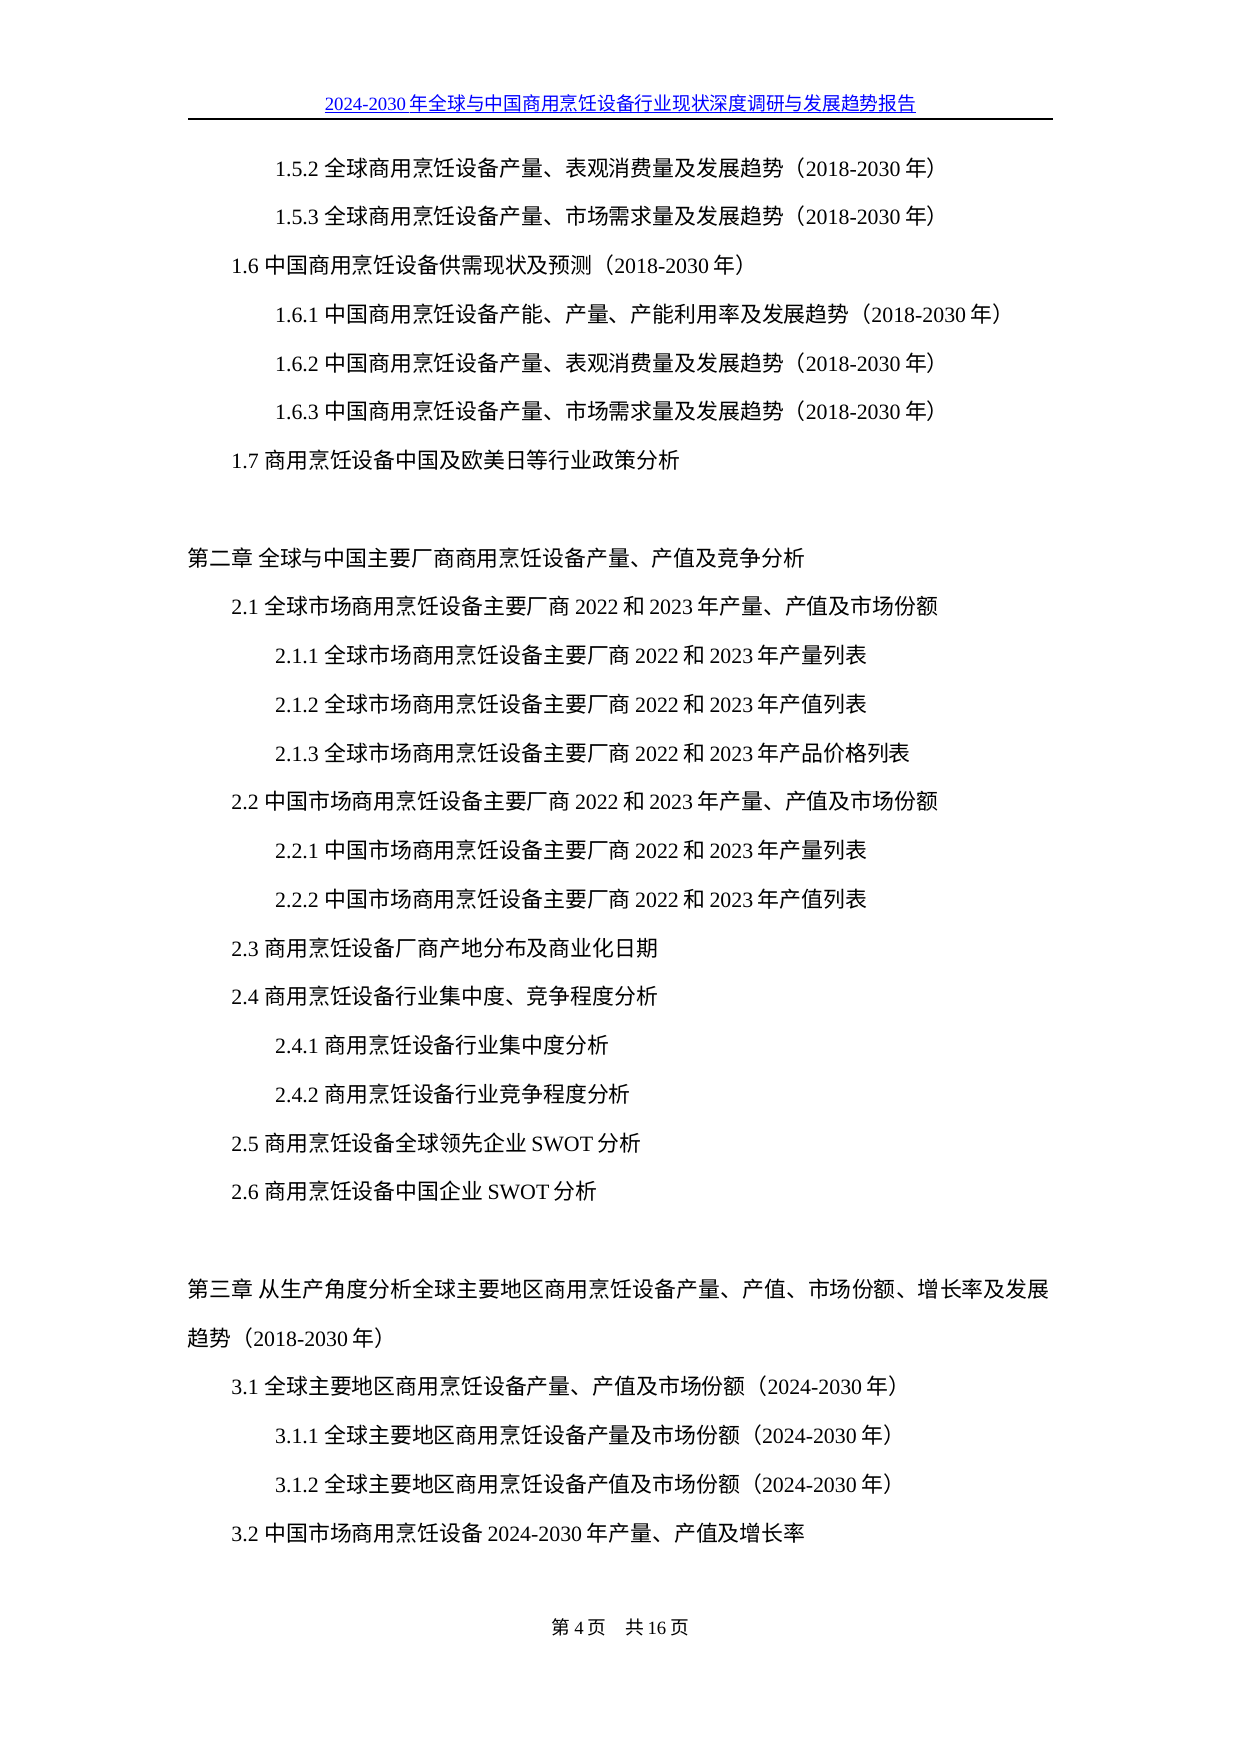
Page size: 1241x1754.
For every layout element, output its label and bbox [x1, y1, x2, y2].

text [187, 150, 1053, 1548]
